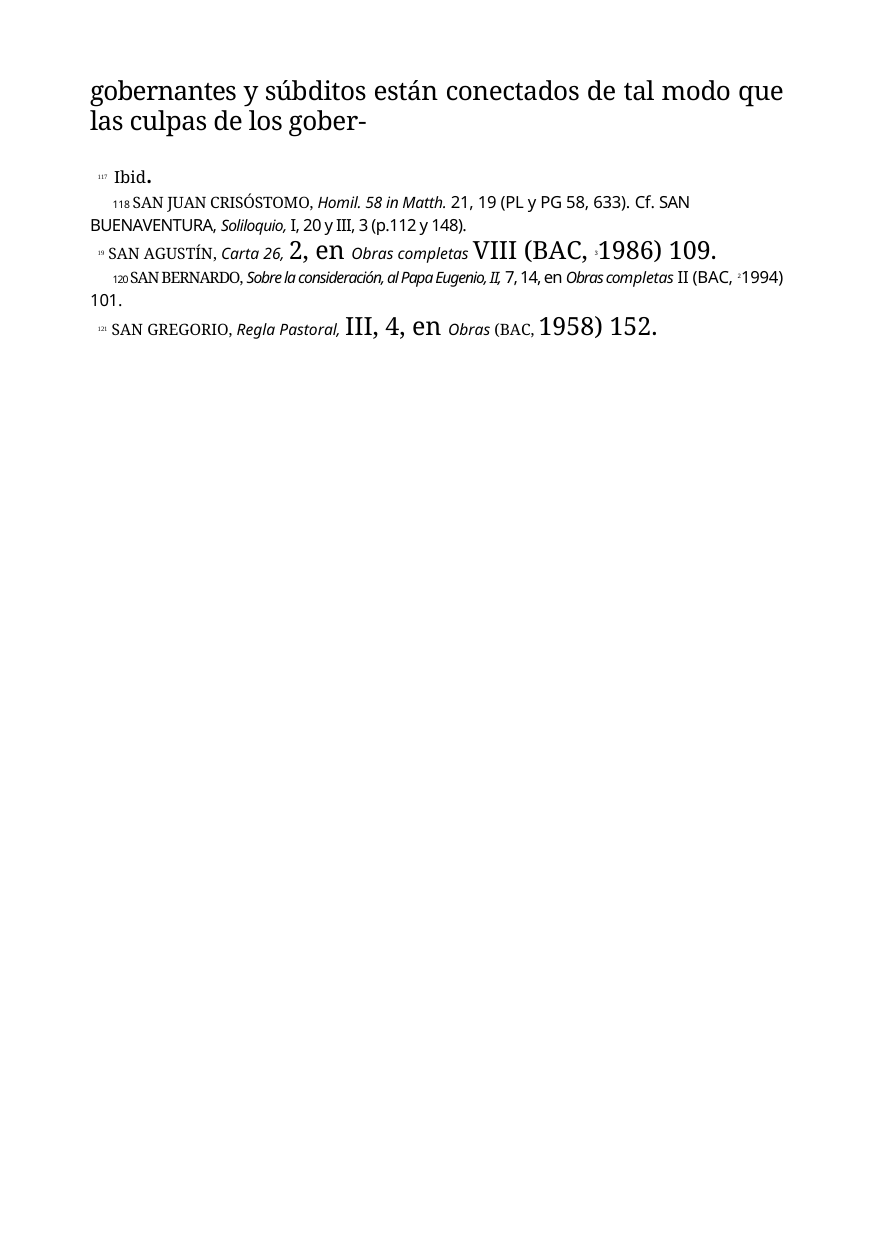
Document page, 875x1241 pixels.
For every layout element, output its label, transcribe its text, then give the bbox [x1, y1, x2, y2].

text 120 SAN BERNARDO, Sobre la consideración, al Papa Eugenio, II, 7, 14, en Obras completas II (BAC, 21994) 101. [90, 266, 784, 311]
text 19 SAN AGUSTÍN, Carta 26, 2, en Obras completas VIII (BAC, 31986) 109. [75, 236, 799, 266]
text 121 SAN GREGORIO, Regla Pastoral, III, 4, en Obras (BAC, 1958) 152. [75, 311, 799, 342]
text 118 SAN JUAN CRISÓSTOMO, Homil. 58 in Matth. 21, 19 (PL y PG 58, 633). Cf. SAN BUENAVENTURA, Soliloquio, I, 20 y III, 3 (p.112 y 148). [90, 191, 784, 236]
text 117 Ibid. [75, 157, 799, 191]
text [90, 75, 784, 138]
